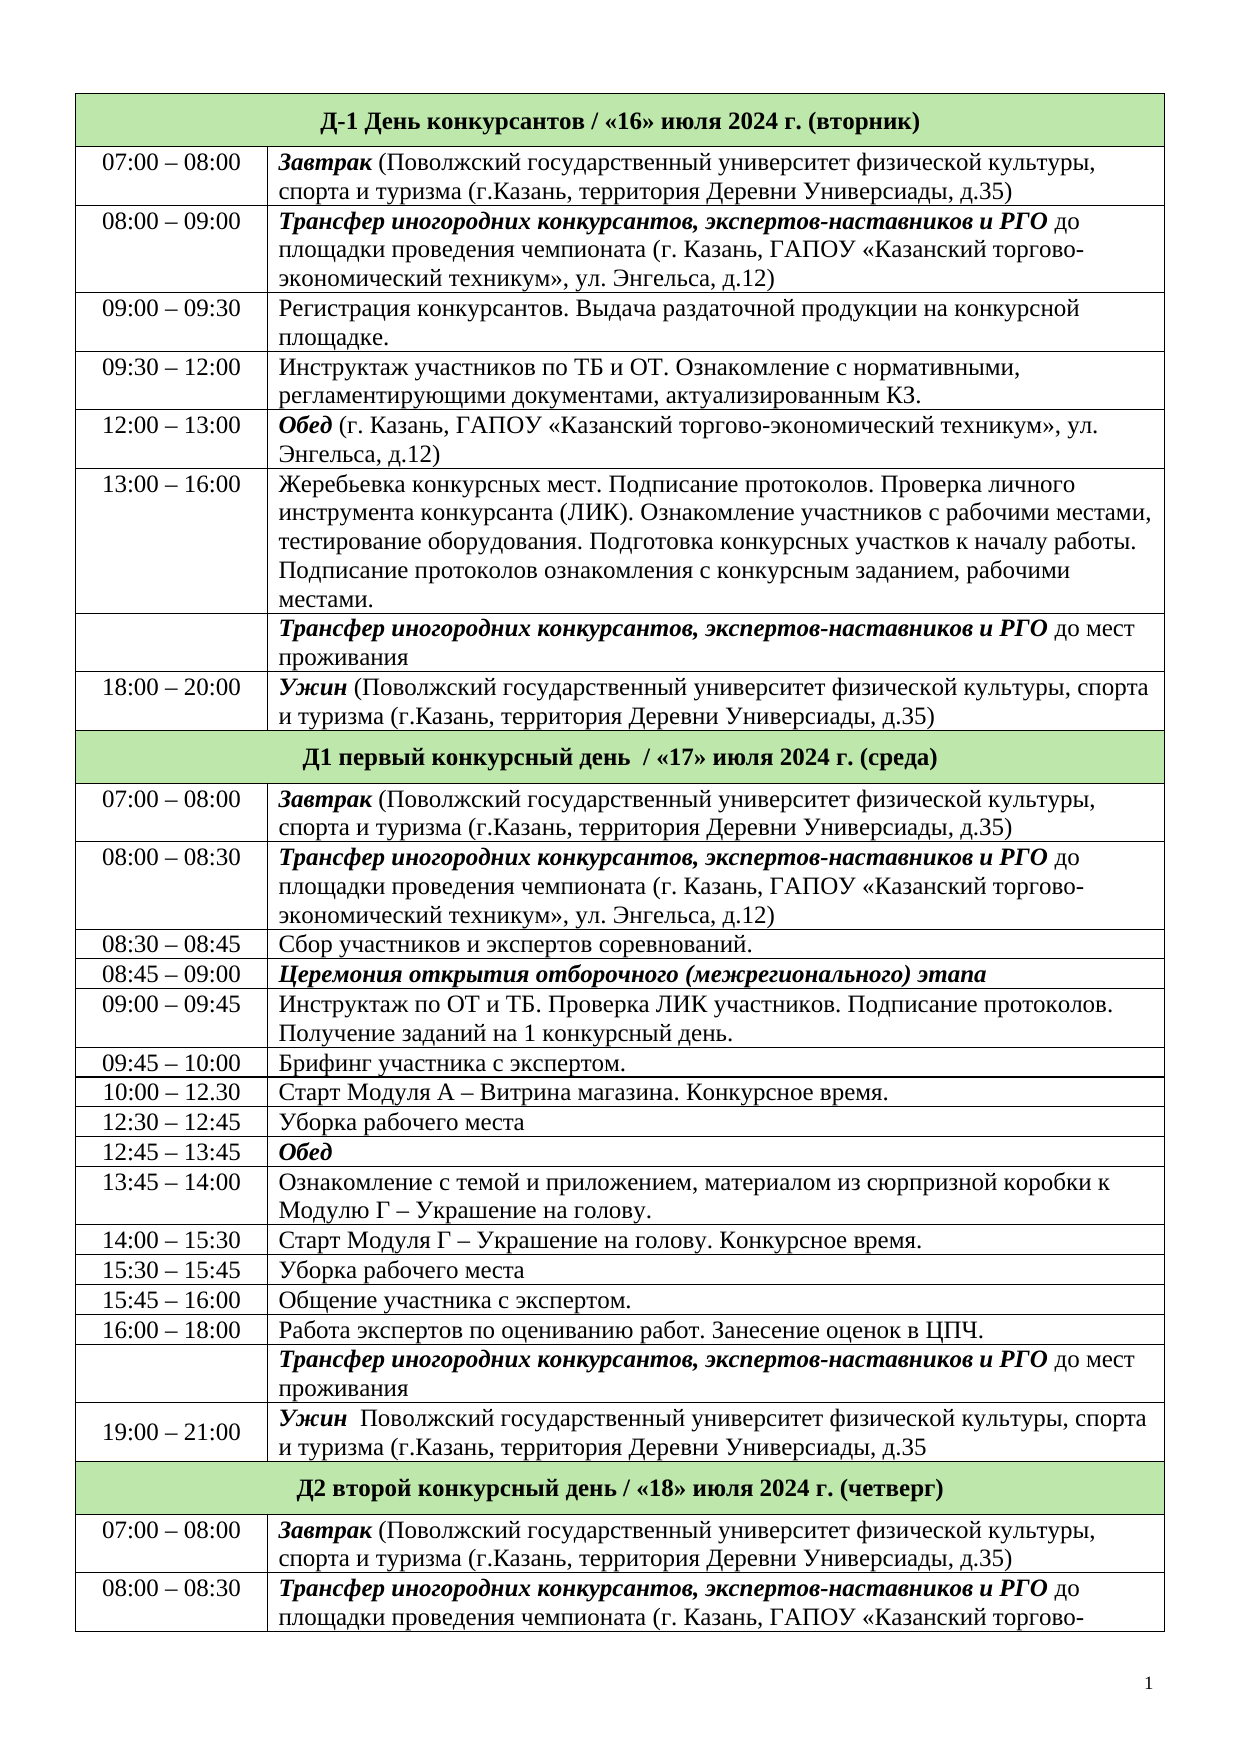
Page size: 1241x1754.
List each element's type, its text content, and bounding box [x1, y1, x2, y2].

table_cell Завтрак (Поволжский государственный университет физической культуры, спорта и туризма (г.Казань, территория Деревни Универсиады, д.35) [268, 784, 1164, 841]
table_cell 12:00 – 13:00 [76, 410, 267, 468]
table_cell 10:00 – 12.30 [76, 1078, 267, 1106]
table_cell 18:00 – 20:00 [76, 672, 267, 729]
table_cell 12:45 – 13:45 [76, 1137, 267, 1166]
table_cell 09:45 – 10:00 [76, 1048, 267, 1076]
table_cell Трансфер иногородних конкурсантов, экспертов-наставников и РГО до мест проживания [268, 614, 1164, 671]
table_cell Жеребьевка конкурсных мест. Подписание протоколов. Проверка личного инструмента конкурсанта (ЛИК). Ознакомление участников с рабочими местами, тестирование оборудования. Подготовка конкурсных участков к началу работы. Подписание протоколов ознакомления с конкурсным заданием, рабочими местами. [268, 469, 1164, 612]
table_cell Д-1 День конкурсантов / «16» июля 2024 г. (вторник) [76, 94, 1164, 146]
table_cell 08:30 – 08:45 [76, 930, 267, 958]
table_cell 13:00 – 16:00 [76, 469, 267, 612]
table_cell Старт Модуля А – Витрина магазина. Конкурсное время. [268, 1078, 1164, 1106]
table_cell 08:45 – 09:00 [76, 959, 267, 988]
table_cell 13:45 – 14:00 [76, 1167, 267, 1224]
table_cell Инструктаж по ОТ и ТБ. Проверка ЛИК участников. Подписание протоколов. Получение заданий на 1 конкурсный день. [268, 989, 1164, 1047]
table_cell 07:00 – 08:00 [76, 147, 267, 205]
table_cell Завтрак (Поволжский государственный университет физической культуры, спорта и туризма (г.Казань, территория Деревни Универсиады, д.35) [268, 147, 1164, 205]
table_cell Д2 второй конкурсный день / «18» июля 2024 г. (четверг) [76, 1462, 1164, 1514]
table_cell 16:00 – 18:00 [76, 1315, 267, 1343]
table_cell 09:00 – 09:30 [76, 293, 267, 351]
table_cell Обед [268, 1137, 1164, 1166]
table_cell Ужин Поволжский государственный университет физической культуры, спорта и туризма (г.Казань, территория Деревни Универсиады, д.35 [268, 1403, 1164, 1461]
table_cell Уборка рабочего места [268, 1107, 1164, 1136]
table_cell Завтрак (Поволжский государственный университет физической культуры, спорта и туризма (г.Казань, территория Деревни Универсиады, д.35) [268, 1515, 1164, 1572]
table_cell 15:30 – 15:45 [76, 1255, 267, 1284]
table_cell 12:30 – 12:45 [76, 1107, 267, 1136]
table_cell Уборка рабочего места [268, 1255, 1164, 1284]
table_cell Регистрация конкурсантов. Выдача раздаточной продукции на конкурсной площадке. [268, 293, 1164, 351]
table_cell 07:00 – 08:00 [76, 784, 267, 841]
table_cell Обед (г. Казань, ГАПОУ «Казанский торгово-экономический техникум», ул. Энгельса, д.12) [268, 410, 1164, 468]
table_cell Ужин (Поволжский государственный университет физической культуры, спорта и туризма (г.Казань, территория Деревни Универсиады, д.35) [268, 672, 1164, 729]
table_cell Сбор участников и экспертов соревнований. [268, 930, 1164, 958]
table_cell 08:00 – 08:30 [76, 1573, 267, 1631]
table_cell 09:00 – 09:45 [76, 989, 267, 1047]
table_cell 08:00 – 09:00 [76, 206, 267, 292]
table_cell 19:00 – 21:00 [76, 1403, 267, 1461]
table_cell Работа экспертов по оцениванию работ. Занесение оценок в ЦПЧ. [268, 1315, 1164, 1343]
table_cell Церемония открытия отборочного (межрегионального) этапа [268, 959, 1164, 988]
table_cell 15:45 – 16:00 [76, 1285, 267, 1314]
table_cell Ознакомление с темой и приложением, материалом из сюрпризной коробки к Модулю Г – Украшение на голову. [268, 1167, 1164, 1224]
table_cell Д1 первый конкурсный день / «17» июля 2024 г. (среда) [76, 731, 1164, 783]
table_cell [268, 1573, 1164, 1631]
table_cell [76, 1345, 267, 1402]
table_cell Общение участника с экспертом. [268, 1285, 1164, 1314]
table_cell Инструктаж участников по ТБ и ОТ. Ознакомление с нормативными, регламентирующими документами, актуализированным КЗ. [268, 352, 1164, 409]
table_cell 14:00 – 15:30 [76, 1225, 267, 1254]
table_cell [76, 614, 267, 671]
table_cell Брифинг участника с экспертом. [268, 1048, 1164, 1076]
table_cell 08:00 – 08:30 [76, 842, 267, 928]
table_cell 09:30 – 12:00 [76, 352, 267, 409]
table_cell Старт Модуля Г – Украшение на голову. Конкурсное время. [268, 1225, 1164, 1254]
table_cell Трансфер иногородних конкурсантов, экспертов-наставников и РГО до мест проживания [268, 1345, 1164, 1402]
table_cell 07:00 – 08:00 [76, 1515, 267, 1572]
